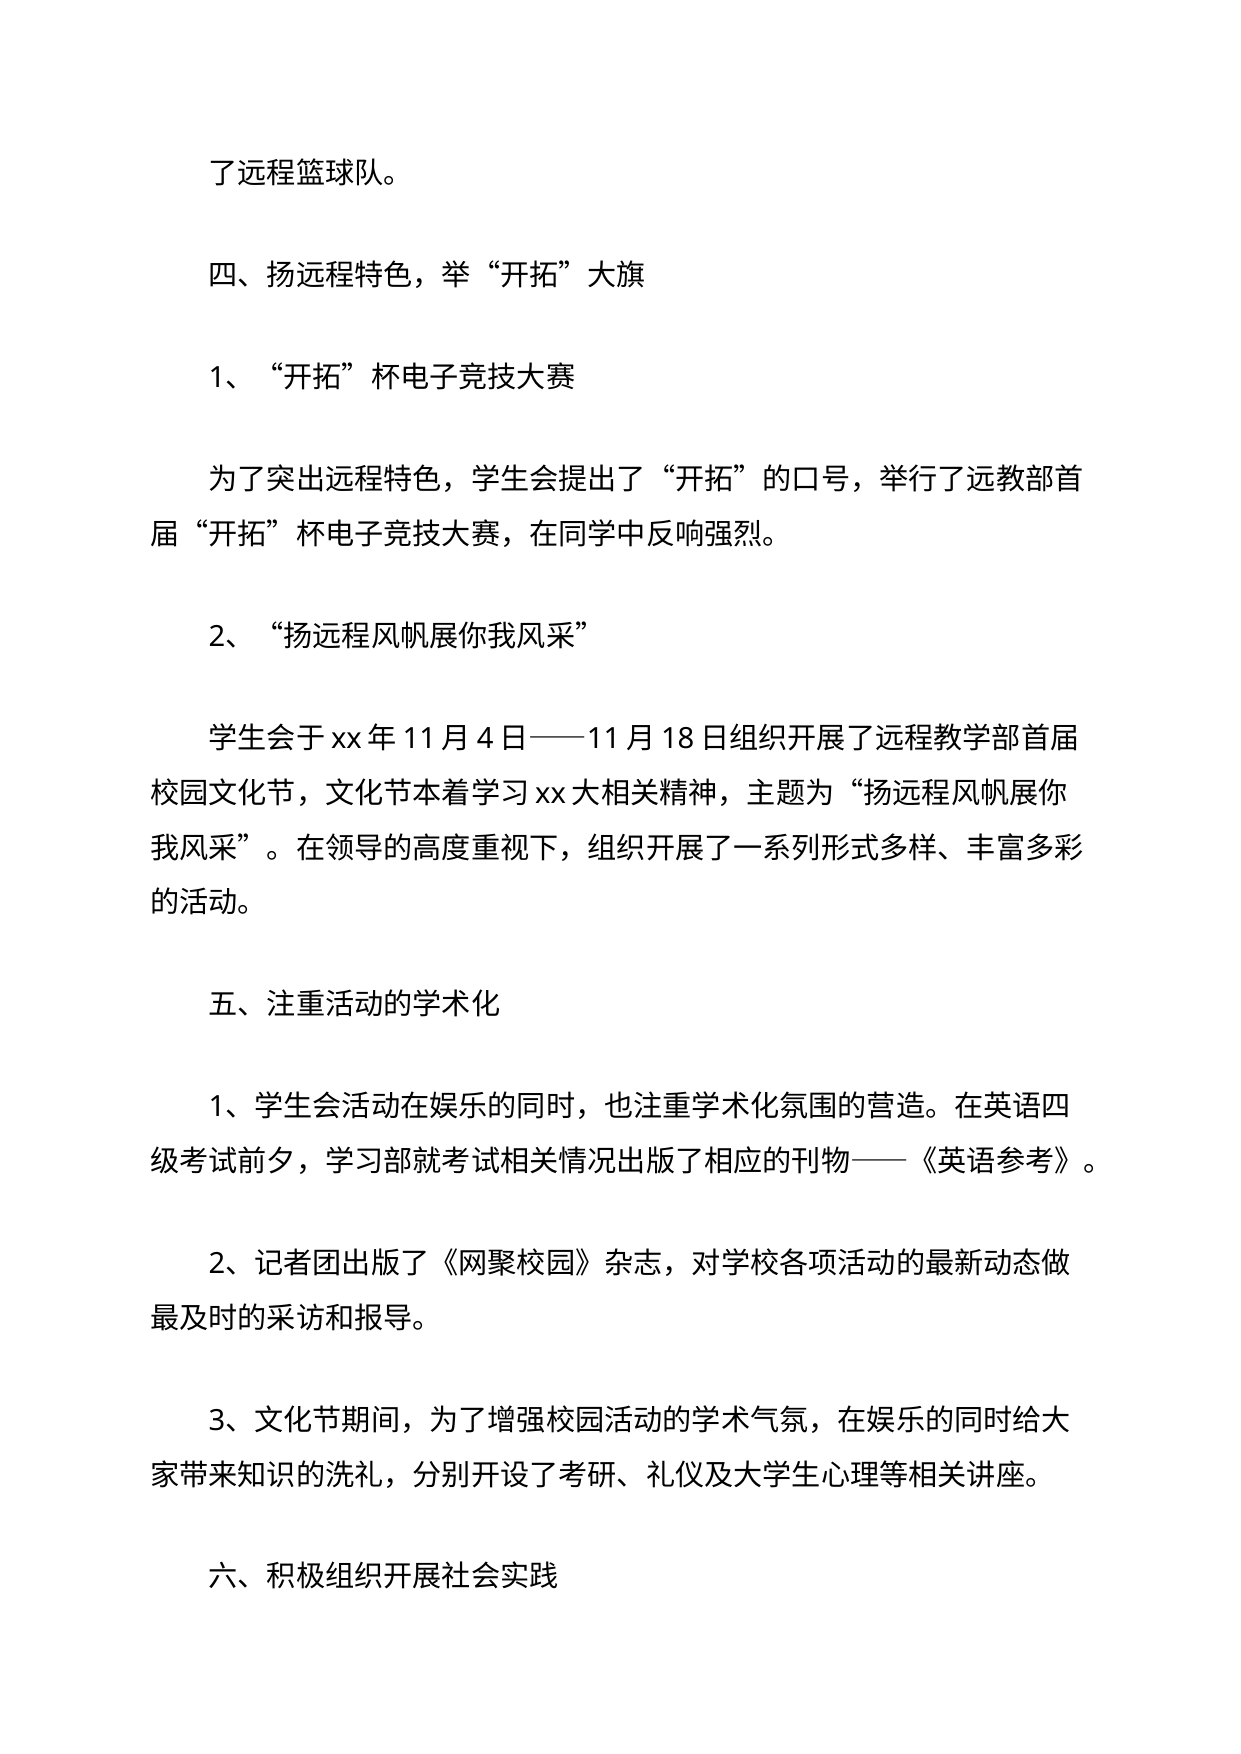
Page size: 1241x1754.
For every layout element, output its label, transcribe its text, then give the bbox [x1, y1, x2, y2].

text 了远程篮球队。 [150, 150, 1090, 192]
text 1、学生会活动在娱乐的同时，也注重学术化氛围的营造。在英语四级考试前夕，学习部就考试相关情况出版了相应的刊物——《英语参考》。 [150, 1083, 1090, 1180]
text 1、“开拓”杯电子竞技大赛 [150, 353, 1090, 396]
text 六、积极组织开展社会实践 [150, 1553, 1090, 1595]
text 四、扬远程特色，举“开拓”大旗 [150, 252, 1090, 294]
text 五、注重活动的学术化 [150, 981, 1090, 1023]
text 2、记者团出版了《网聚校园》杂志，对学校各项活动的最新动态做最及时的采访和报导。 [150, 1239, 1090, 1337]
text 3、文化节期间，为了增强校园活动的学术气氛，在娱乐的同时给大家带来知识的洗礼，分别开设了考研、礼仪及大学生心理等相关讲座。 [150, 1396, 1090, 1493]
text 学生会于xx年11月4日——11月18日组织开展了远程教学部首届校园文化节，文化节本着学习xx大相关精神，主题为“扬远程风帆展你我风采”。在领导的高度重视下，组织开展了一系列形式多样、丰富多彩的活动。 [150, 714, 1090, 921]
text 为了突出远程特色，学生会提出了“开拓”的口号，举行了远教部首届“开拓”杯电子竞技大赛，在同学中反响强烈。 [150, 456, 1090, 553]
text 2、“扬远程风帆展你我风采” [150, 612, 1090, 654]
